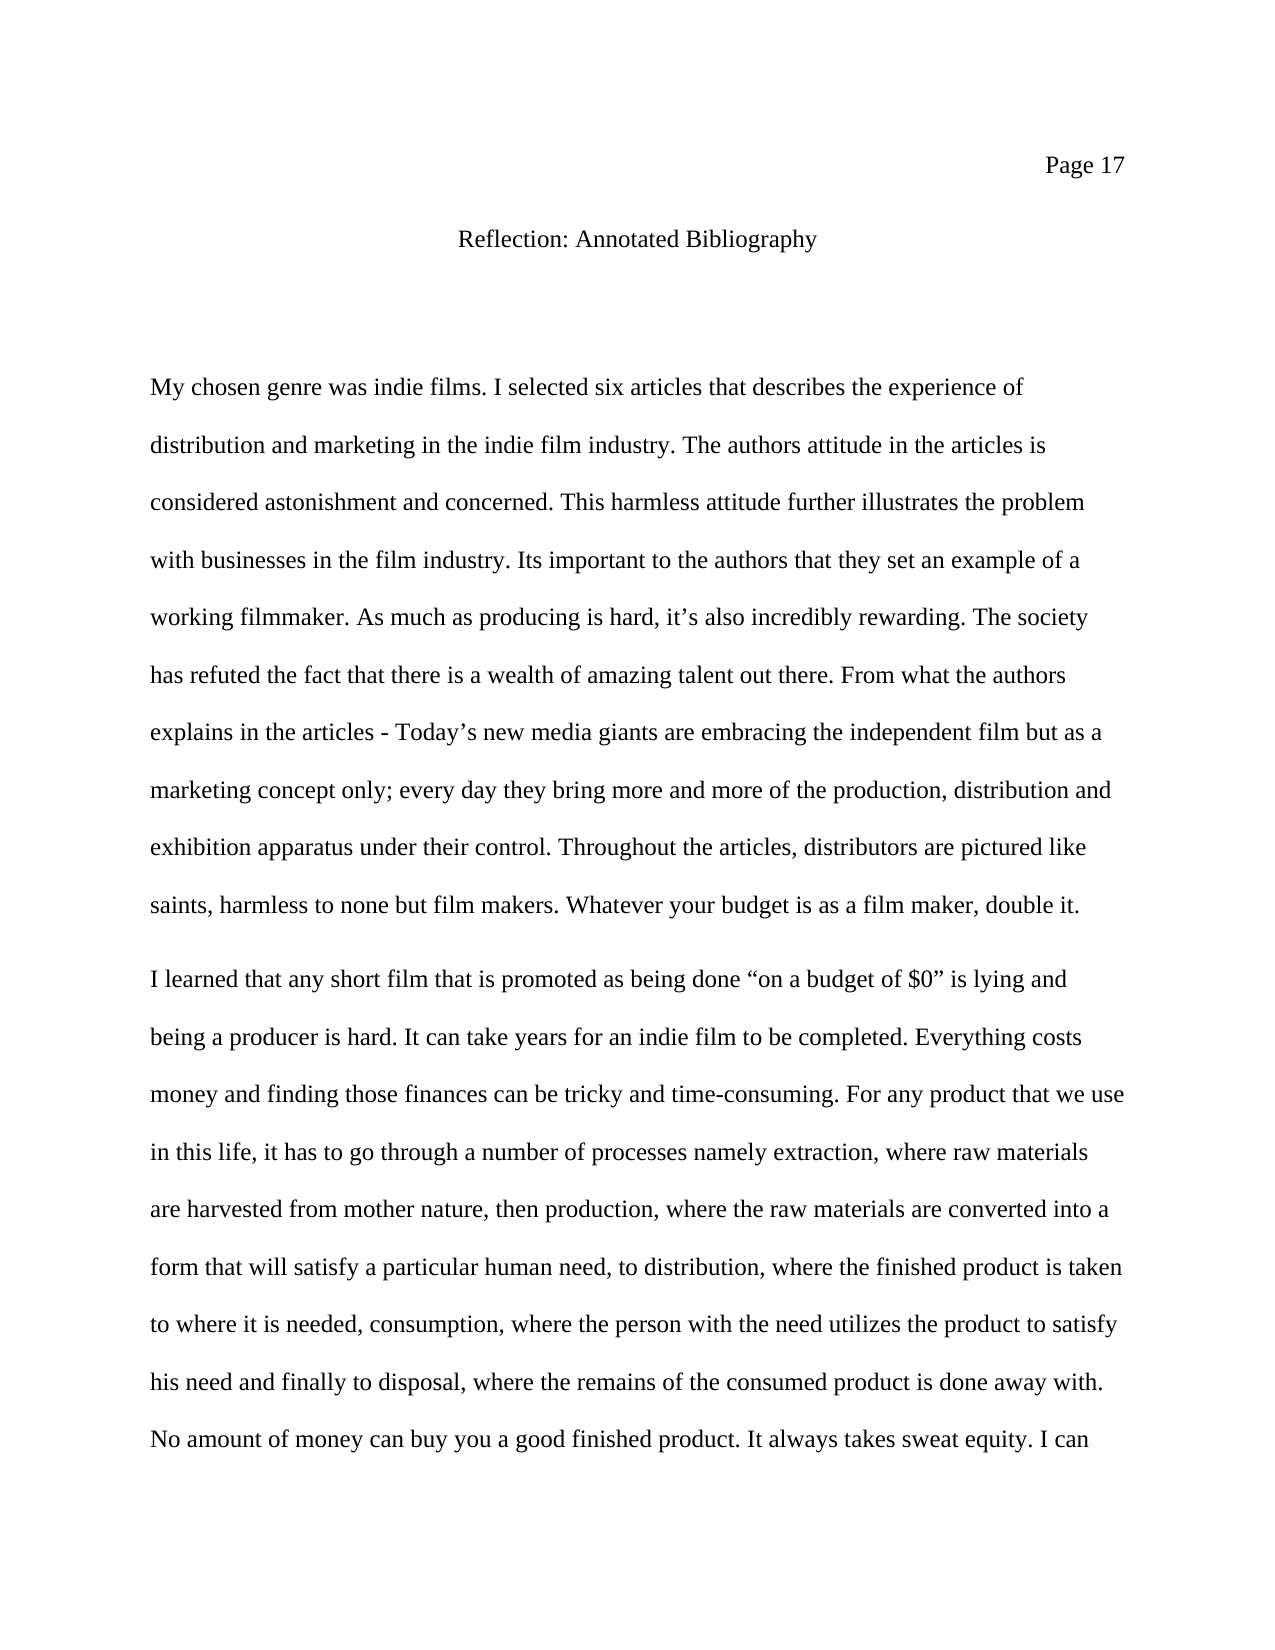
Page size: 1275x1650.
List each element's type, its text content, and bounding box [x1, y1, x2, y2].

text My chosen genre was indie films. I selected six articles that describes the experience of distribution and marketing in the indie film industry. The authors attitude in the articles is considered astonishment and concerned. This harmless attitude further illustrates the problem with businesses in the film industry. Its important to the authors that they set an example of a working filmmaker. As much as producing is hard, it’s also incredibly rewarding. The society has refuted the fact that there is a wealth of amazing talent out there. From what the authors explains in the articles - Today’s new media giants are embracing the independent film but as a marketing concept only; every day they bring more and more of the production, distribution and exhibition apparatus under their control. Throughout the articles, distributors are pictured like saints, harmless to none but film makers. Whatever your budget is as a film maker, double it. [150, 372, 1125, 919]
text Reflection: Annotated Bibliography [150, 224, 1125, 253]
text I learned that any short film that is promoted as being done “on a budget of $0” is lying and being a producer is hard. It can take years for an indie film to be completed. Everything costs money and finding those finances can be tricky and time-consuming. For any product that we use in this life, it has to go through a number of processes namely extraction, where raw materials are harvested from mother nature, then production, where the raw materials are converted into a form that will satisfy a particular human need, to distribution, where the finished product is taken to where it is needed, consumption, where the person with the need utilizes the product to satisfy his need and finally to disposal, where the remains of the consumed product is done away with. No amount of money can buy you a good finished product. It always takes sweat equity. I can [150, 964, 1125, 1453]
text Page 17 [150, 150, 1125, 179]
